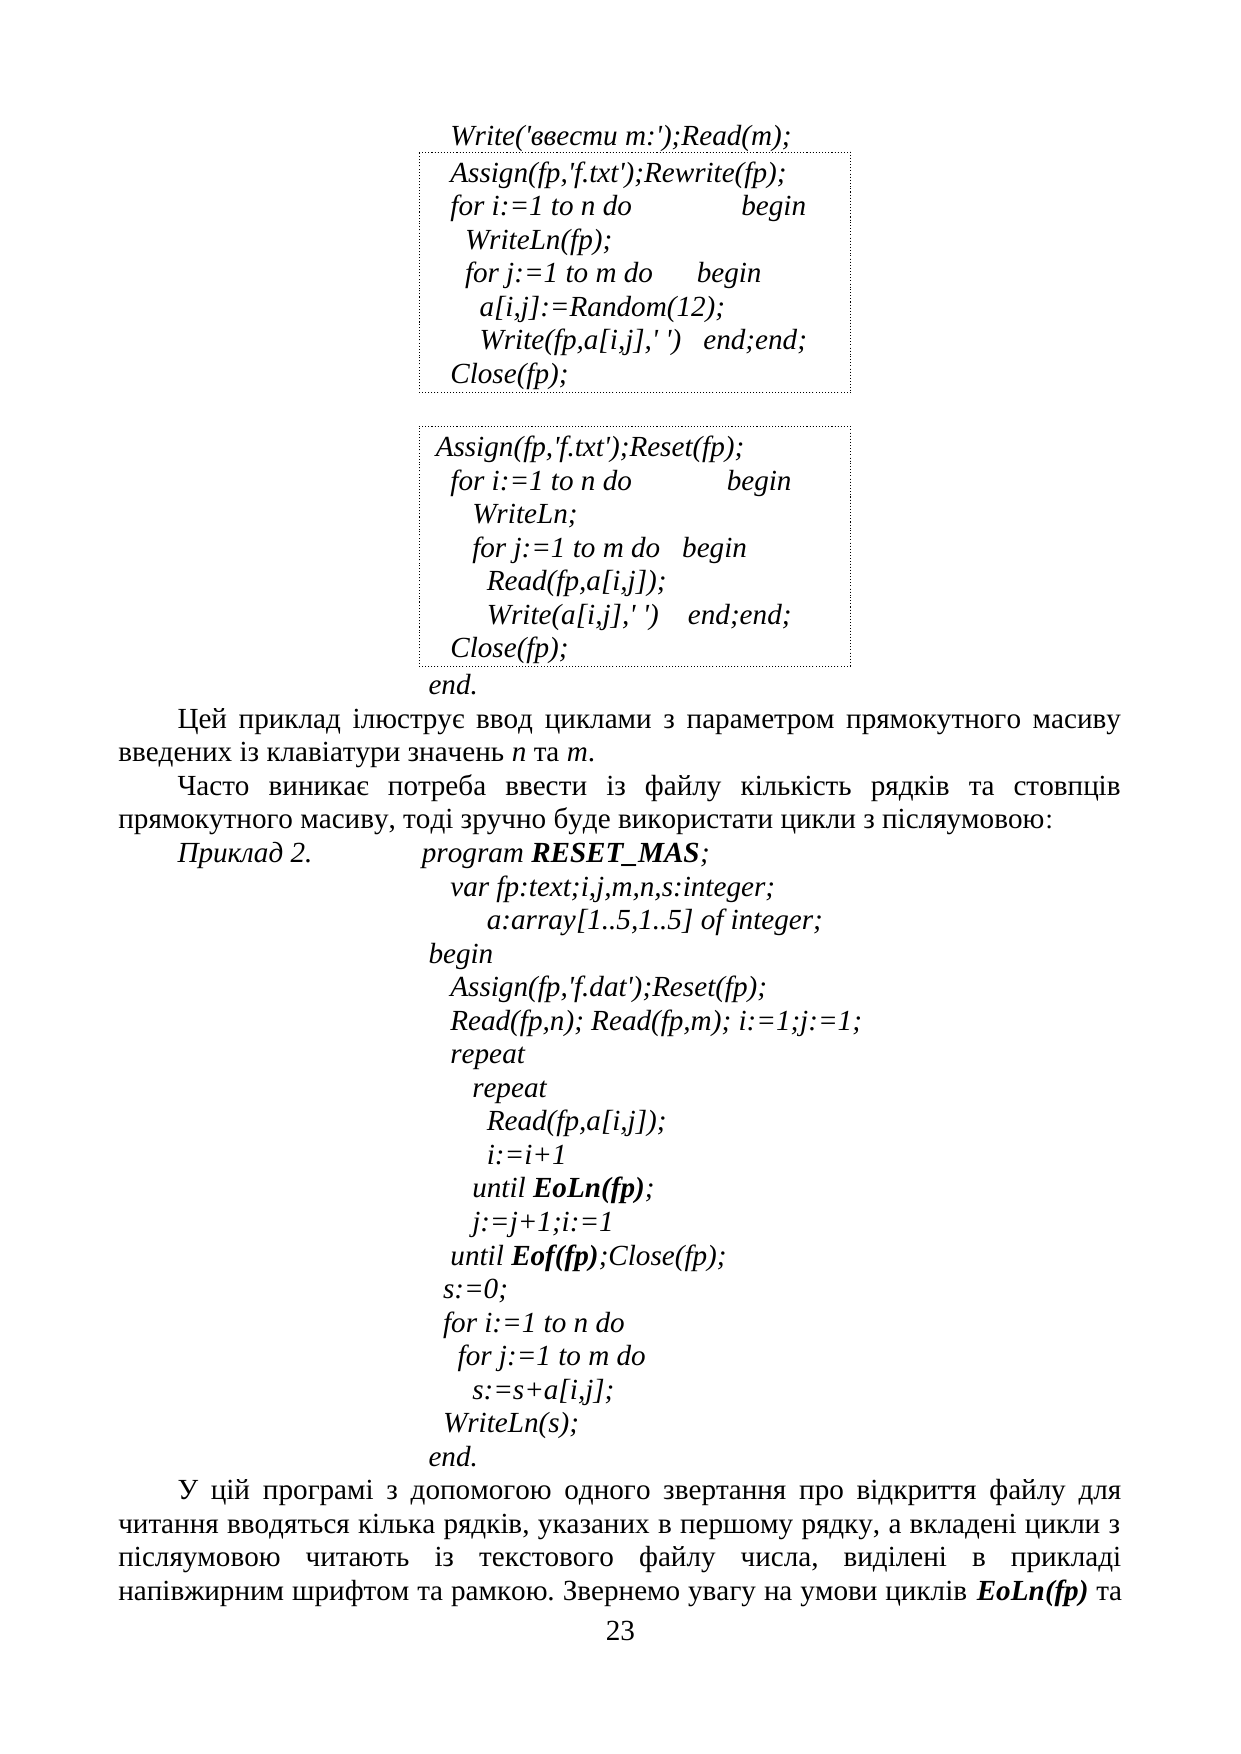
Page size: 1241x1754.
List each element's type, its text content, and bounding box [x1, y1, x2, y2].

text j:=j+1;i:=1 [428, 1204, 1122, 1238]
text end. [428, 667, 1122, 701]
text WriteLn; [419, 493, 851, 527]
text Read(fp,n); Read(fp,m); i:=1;j:=1; [428, 1003, 1122, 1036]
text var fp:text;i,j,m,n,s:integer; [428, 869, 1122, 902]
text begin [428, 936, 1122, 969]
text Write(a[i,j],' ') end;end; [419, 594, 851, 627]
text a[i,j]:=Random(12); [419, 286, 851, 319]
text until EoLn(fp); [428, 1171, 1122, 1204]
text Close(fp); [419, 627, 851, 667]
text Close(fp); [419, 353, 851, 393]
text a:array[1..5,1..5] of integer; [428, 902, 1122, 936]
text Read(fp,a[i,j]); [419, 560, 851, 594]
text for j:=1 to m do begin [419, 527, 851, 560]
text end. [428, 1439, 1122, 1472]
text for i:=1 to n do begin [419, 460, 851, 493]
text s:=0; [428, 1271, 1122, 1305]
text i:=i+1 [428, 1137, 1122, 1171]
text Цей приклад ілюструє ввод циклами з параметром прямокутного масиву введених із клавіатури значень n та m. [118, 701, 1122, 768]
text Приклад 2. program RESET_MAS; [177, 835, 1122, 869]
text repeat [428, 1036, 1122, 1070]
text for j:=1 to m do [428, 1338, 1122, 1372]
text WriteLn(fp); [419, 219, 851, 252]
text Read(fp,a[i,j]); [428, 1103, 1122, 1137]
text repeat [428, 1070, 1122, 1103]
text Write(fp,a[i,j],' ') end;end; [419, 319, 851, 353]
text Write('ввести m:');Read(m); [428, 118, 1122, 152]
text for j:=1 to m do begin [419, 252, 851, 286]
text WriteLn(s); [428, 1405, 1122, 1439]
text s:=s+a[i,j]; [428, 1372, 1122, 1405]
text Assign(fp,'f.txt');Rewrite(fp); [419, 152, 851, 185]
text Часто виникає потреба ввести із файлу кількість рядків та стовпців прямокутного масиву, тоді зручно буде використати цикли з післяумовою [118, 768, 1122, 835]
text Assign(fp,'f.txt');Reset(fp); [419, 426, 851, 460]
text for i:=1 to n do [428, 1305, 1122, 1338]
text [118, 1472, 1122, 1607]
text Assign(fp,'f.dat');Reset(fp); [428, 969, 1122, 1003]
text until Eof(fp);Close(fp); [428, 1238, 1122, 1271]
text for i:=1 to n do begin [419, 185, 851, 219]
